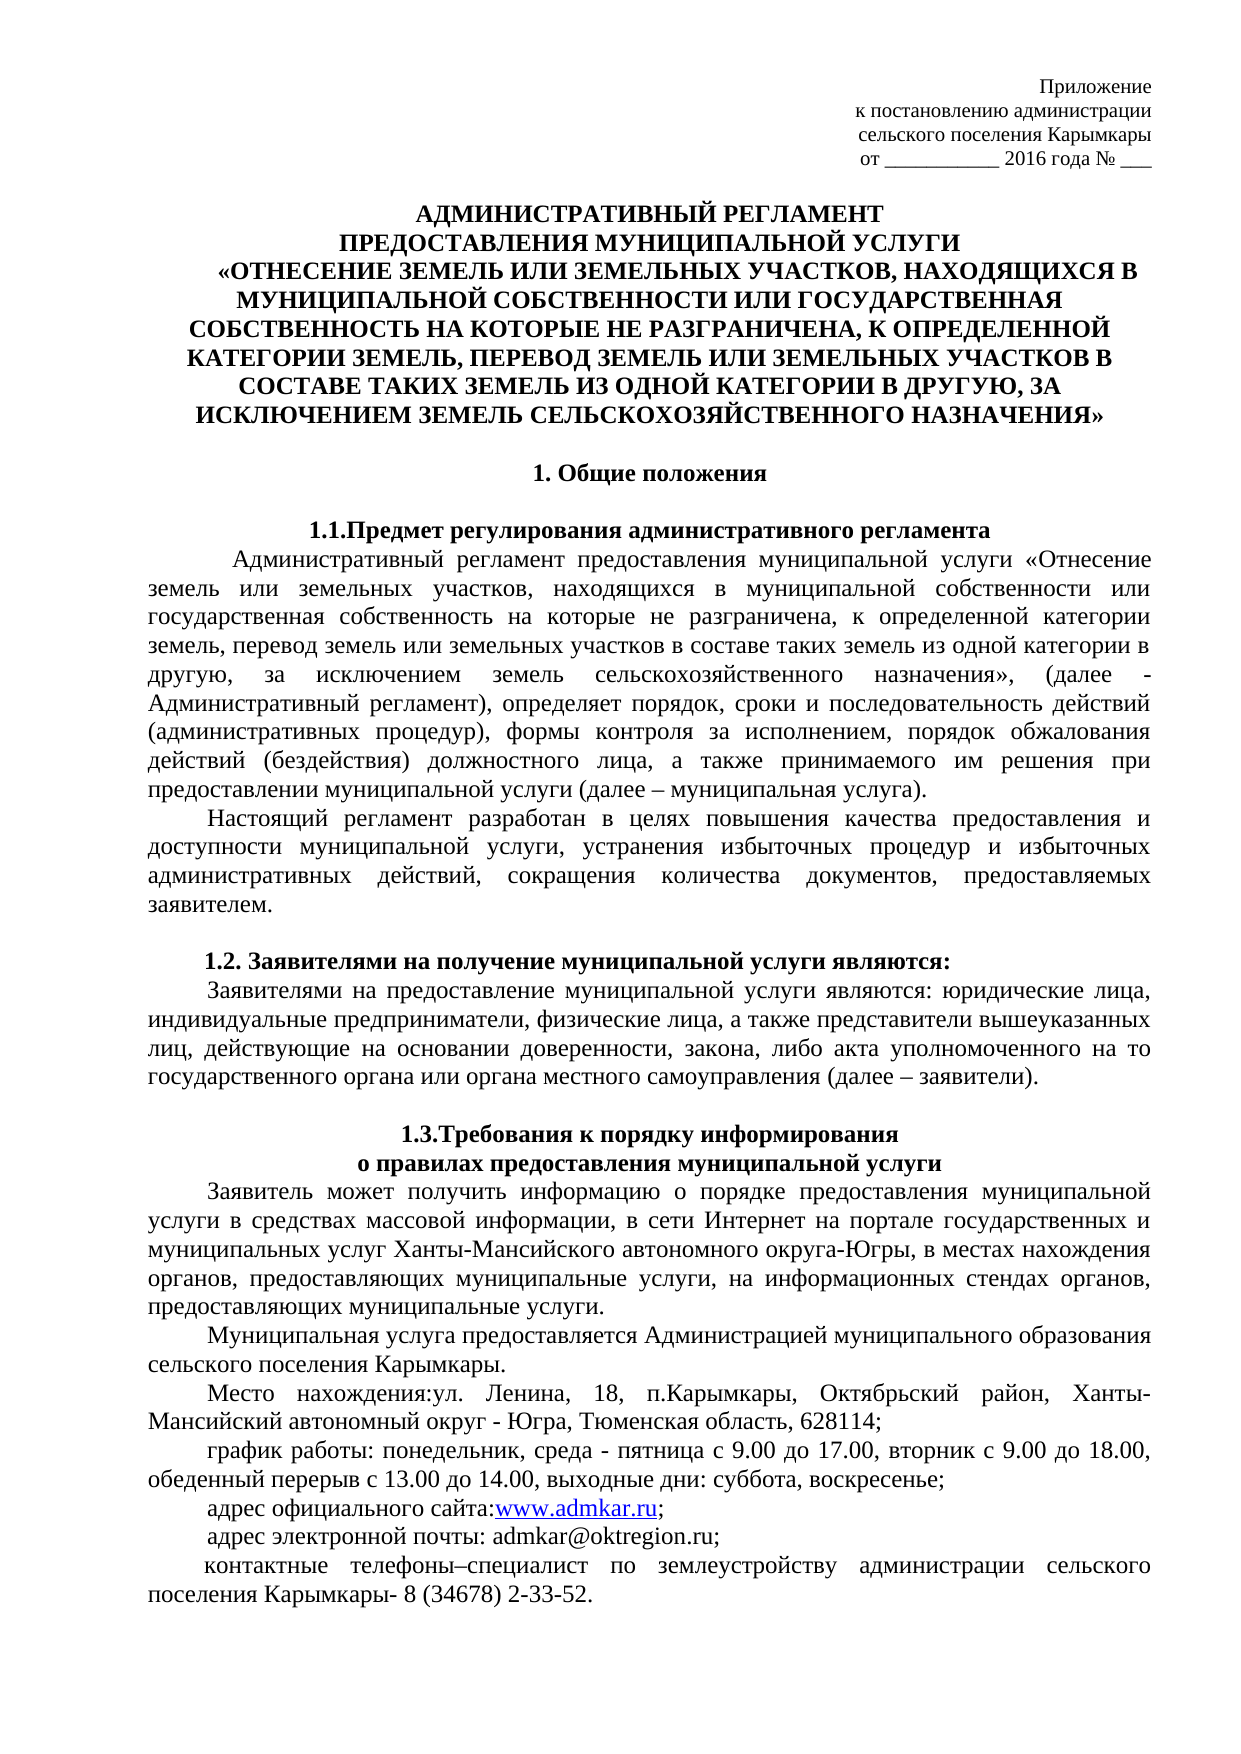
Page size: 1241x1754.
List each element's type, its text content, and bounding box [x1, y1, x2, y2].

text Заявителями на предоставление муниципальной услуги являются: юридические лица, индивидуальные предприниматели, физические лица, а также представители вышеуказанных лиц, действующие на основании доверенности, закона, либо акта уполномоченного на то государственного органа или органа местного самоуправления (далее – заявители). [148, 975, 1152, 1090]
text 1. Общие положения [148, 458, 1152, 486]
text 1.3.Требования к порядку информирования [148, 1119, 1152, 1148]
text Место нахождения:ул. Ленина, 18, п.Карымкары, Октябрьский район, Ханты-Мансийский автономный округ - Югра, Тюменская область, 628114; [148, 1378, 1152, 1435]
text Приложение [148, 74, 1152, 98]
text 1.1.Предмет регулирования административного регламента [148, 515, 1152, 544]
text график работы: понедельник, среда - пятница с 9.00 до 17.00, вторник с 9.00 до 18.00, обеденный перерыв с 13.00 до 14.00, выходные дни: суббота, воскресенье; [148, 1435, 1152, 1493]
text к постановлению администрации [148, 98, 1152, 122]
text контактные телефоны–специалист по землеустройству администрации сельского поселения Карымкары- 8 (34678) 2-33-52. [148, 1550, 1152, 1608]
text «ОТНЕСЕНИЕ ЗЕМЕЛЬ ИЛИ ЗЕМЕЛЬНЫХ УЧАСТКОВ, НАХОДЯЩИХСЯ В МУНИЦИПАЛЬНОЙ СОБСТВЕННОСТИ ИЛИ ГОСУДАРСТВЕННАЯ СОБСТВЕННОСТЬ НА КОТОРЫЕ НЕ РАЗГРАНИЧЕНА, К ОПРЕДЕЛЕННОЙ КАТЕГОРИИ ЗЕМЕЛЬ, ПЕРЕВОД ЗЕМЕЛЬ ИЛИ ЗЕМЕЛЬНЫХ УЧАСТКОВ В СОСТАВЕ ТАКИХ ЗЕМЕЛЬ ИЗ ОДНОЙ КАТЕГОРИИ В ДРУГУЮ, ЗА ИСКЛЮЧЕНИЕМ ЗЕМЕЛЬ СЕЛЬСКОХОЗЯЙСТВЕННОГО НАЗНАЧЕНИЯ» [148, 256, 1152, 429]
title ПРЕДОСТАВЛЕНИЯ МУНИЦИПАЛЬНОЙ УСЛУГИ [148, 228, 1152, 256]
text 1.2. Заявителями на получение муниципальной услуги являются: [148, 946, 1152, 975]
text сельского поселения Карымкары [148, 122, 1152, 146]
text Заявитель может получить информацию о порядке предоставления муниципальной услуги в средствах массовой информации, в сети Интернет на портале государственных и муниципальных услуг Ханты-Мансийского автономного округа-Югры, в местах нахождения органов, предоставляющих муниципальные услуги, на информационных стендах органов, предоставляющих муниципальные услуги. [148, 1176, 1152, 1320]
text о правилах предоставления муниципальной услуги [148, 1148, 1152, 1176]
text от ___________ 2016 года № ___ [148, 146, 1152, 170]
text адрес электронной почты: admkar@oktregion.ru; [148, 1521, 1152, 1550]
text Муниципальная услуга предоставляется Администрацией муниципального образования сельского поселения Карымкары. [148, 1320, 1152, 1378]
title АДМИНИСТРАТИВНЫЙ РЕГЛАМЕНТ [148, 199, 1152, 228]
text Настоящий регламент разработан в целях повышения качества предоставления и доступности муниципальной услуги, устранения избыточных процедур и избыточных административных действий, сокращения количества документов, предоставляемых заявителем. [148, 803, 1152, 918]
text адрес официального сайта:www.admkar.ru; [148, 1493, 1152, 1521]
text Административный регламент предоставления муниципальной услуги «Отнесение земель или земельных участков, находящихся в муниципальной собственности или государственная собственность на которые не разграничена, к определенной категории земель, перевод земель или земельных участков в составе таких земель из одной категории в другую, за исключением земель сельскохозяйственного назначения», (далее - Административный регламент), определяет порядок, сроки и последовательность действий (административных процедур), формы контроля за исполнением, порядок обжалования действий (бездействия) должностного лица, а также принимаемого им решения при предоставлении муниципальной услуги (далее – муниципальная услуга). [148, 544, 1152, 803]
